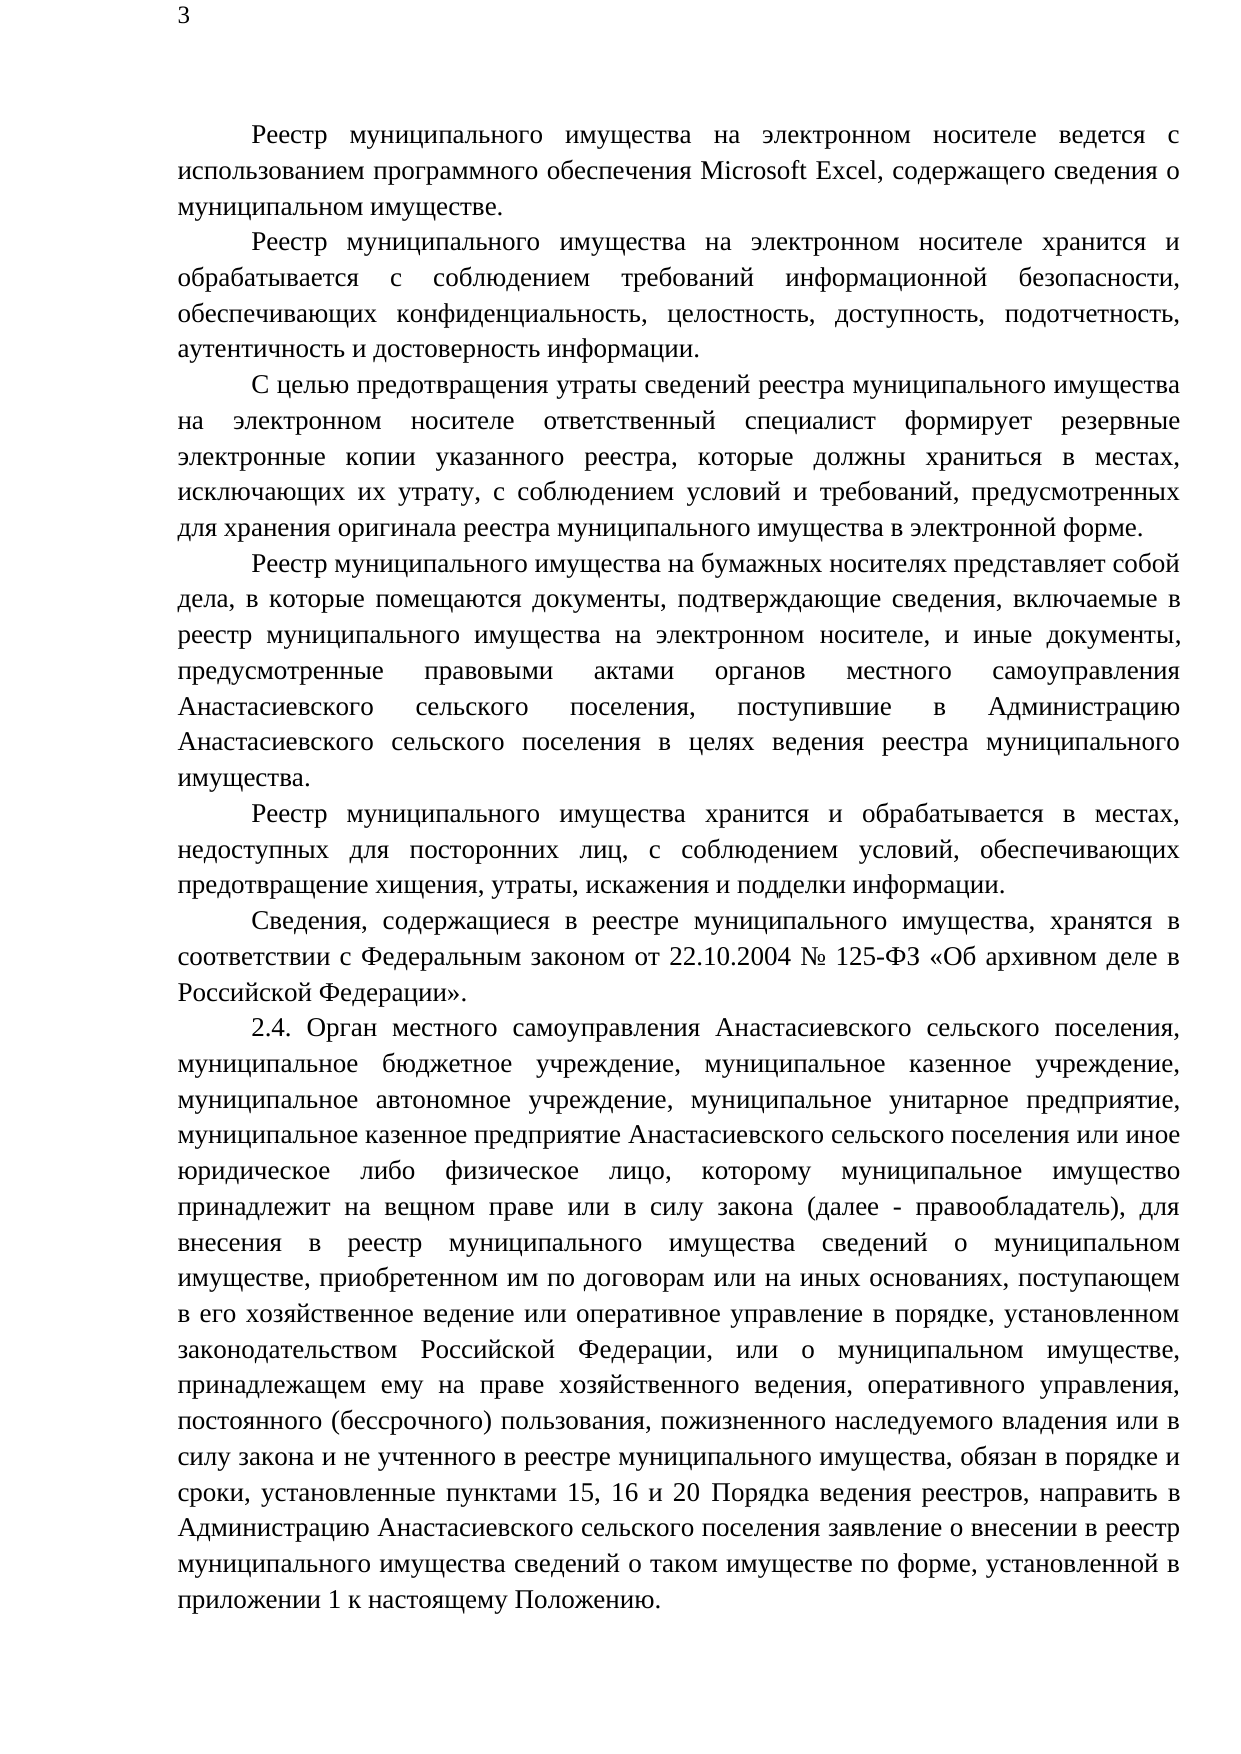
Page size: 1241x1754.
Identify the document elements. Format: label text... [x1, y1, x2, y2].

text Реестр муниципального имущества на бумажных носителях представляет собой дела, в которые помещаются документы, подтверждающие сведения, включаемые в реестр муниципального имущества на электронном носителе, и иные документы, предусмотренные правовыми актами органов местного самоуправления Анастасиевского сельского поселения, поступившие в Администрацию Анастасиевского сельского поселения в целях ведения реестра муниципального имущества. [177, 547, 1181, 792]
text Реестр муниципального имущества хранится и обрабатывается в местах, недоступных для посторонних лиц, с соблюдением условий, обеспечивающих предотвращение хищения, утраты, искажения и подделки информации. [177, 797, 1181, 899]
text С целью предотвращения утраты сведений реестра муниципального имущества на электронном носителе ответственный специалист формирует резервные электронные копии указанного реестра, которые должны храниться в местах, исключающих их утрату, с соблюдением условий и требований, предусмотренных для хранения оригинала реестра муниципального имущества в электронной форме. [177, 368, 1181, 542]
text Реестр муниципального имущества на электронном носителе ведется с использованием программного обеспечения Microsoft Excel, содержащего сведения о муниципальном имуществе. [177, 118, 1181, 221]
text 2.4. Орган местного самоуправления Анастасиевского сельского поселения, муниципальное бюджетное учреждение, муниципальное казенное учреждение, муниципальное автономное учреждение, муниципальное унитарное предприятие, муниципальное казенное предприятие Анастасиевского сельского поселения или иное юридическое либо физическое лицо, которому муниципальное имущество принадлежит на вещном праве или в силу закона (далее - правообладатель), для внесения в реестр муниципального имущества сведений о муниципальном имуществе, приобретенном им по договорам или на иных основаниях, поступающем в его хозяйственное ведение или оперативное управление в порядке, установленном законодательством Российской Федерации, или о муниципальном имуществе, принадлежащем ему на праве хозяйственного ведения, оперативного управления, постоянного (бессрочного) пользования, пожизненного наследуемого владения или в силу закона и не учтенного в реестре муниципального имущества, обязан в порядке и сроки, установленные пунктами 15, 16 и 20 Порядка ведения реестров, направить в Администрацию Анастасиевского сельского поселения заявление о внесении в реестр муниципального имущества сведений о таком имуществе по форме, установленной в приложении 1 к настоящему Положению. [177, 1011, 1181, 1614]
text Реестр муниципального имущества на электронном носителе хранится и обрабатывается с соблюдением требований информационной безопасности, обеспечивающих конфиденциальность, целостность, доступность, подотчетность, аутентичность и достоверность информации. [177, 225, 1181, 364]
text Сведения, содержащиеся в реестре муниципального имущества, хранятся в соответствии с Федеральным законом от 22.10.2004 № 125-ФЗ «Об архивном деле в Российской Федерации». [177, 904, 1181, 1007]
